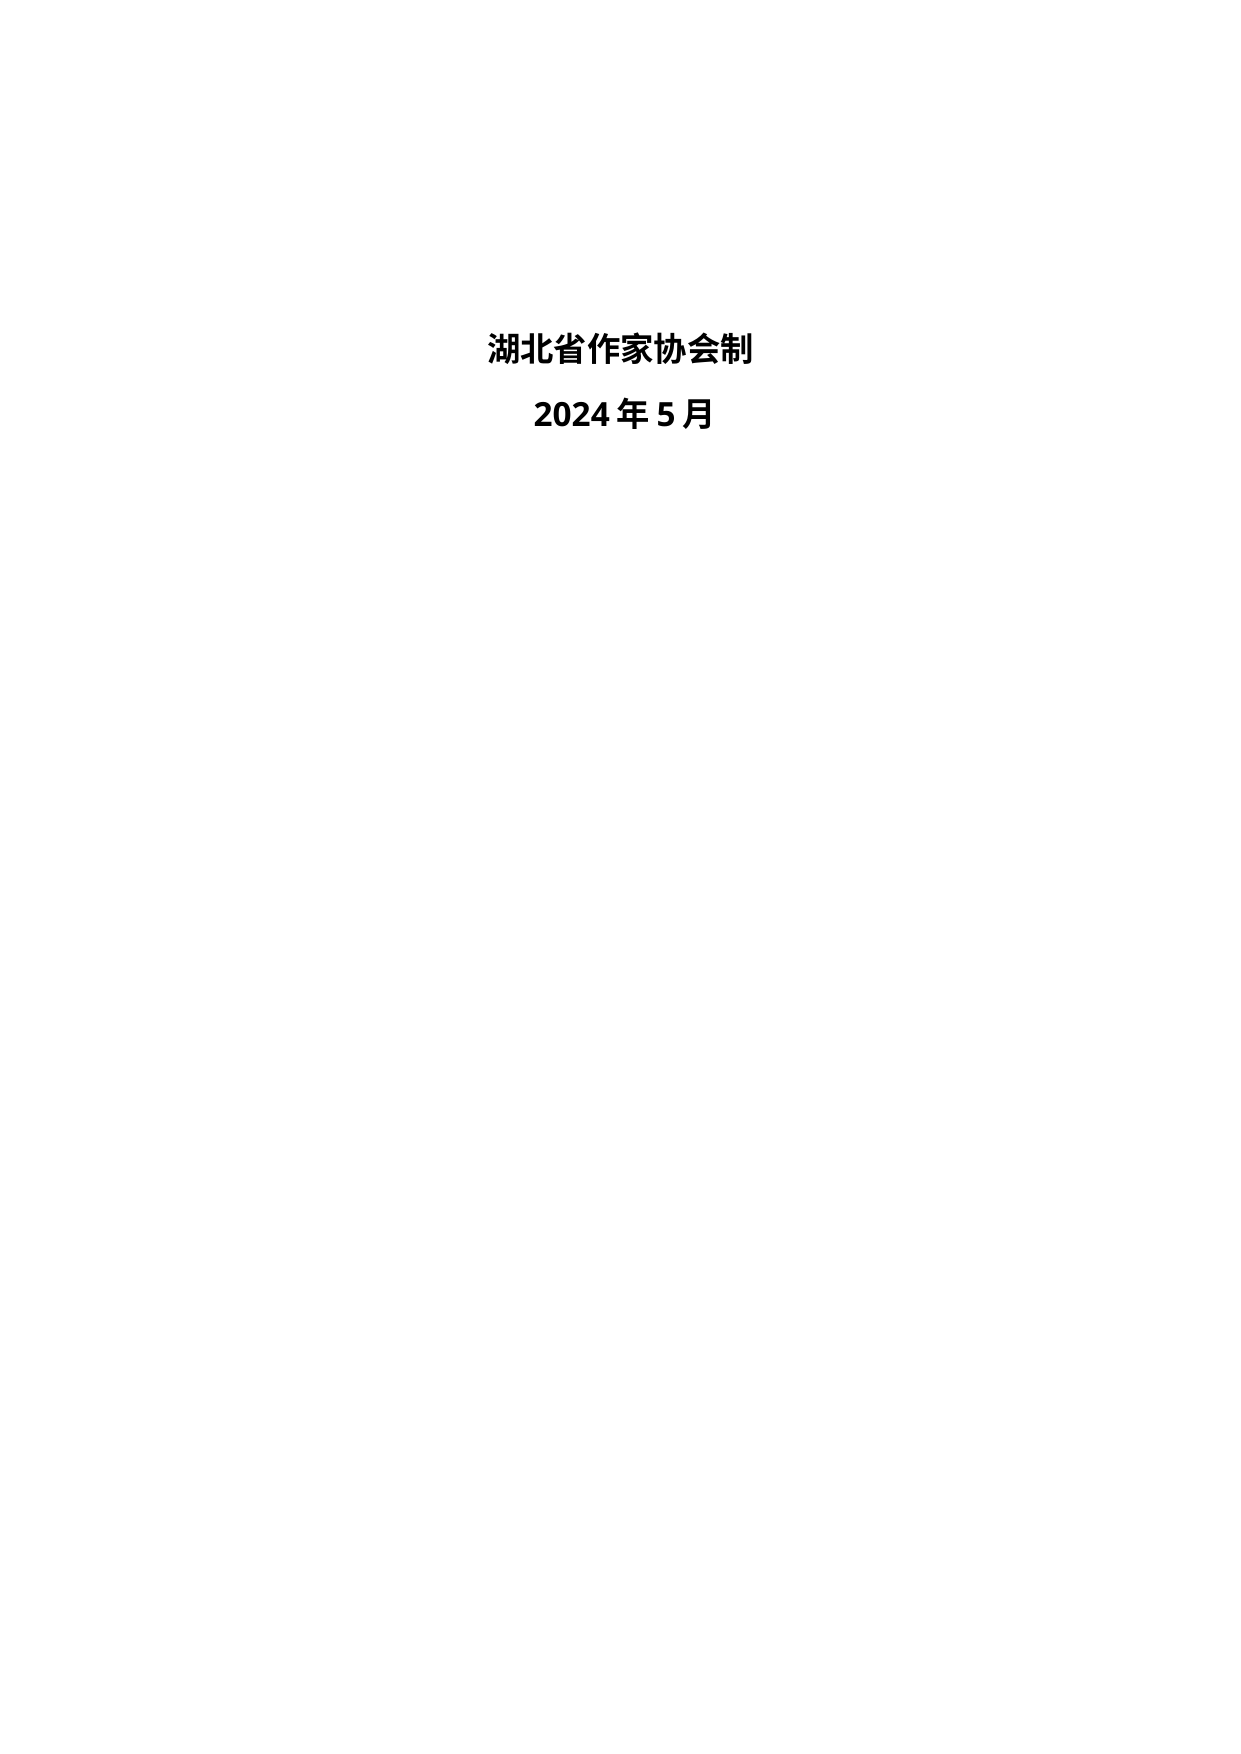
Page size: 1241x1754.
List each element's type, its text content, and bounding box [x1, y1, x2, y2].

text 湖北省作家协会制 [187, 314, 1053, 379]
text 2024年5月 [187, 379, 1053, 444]
